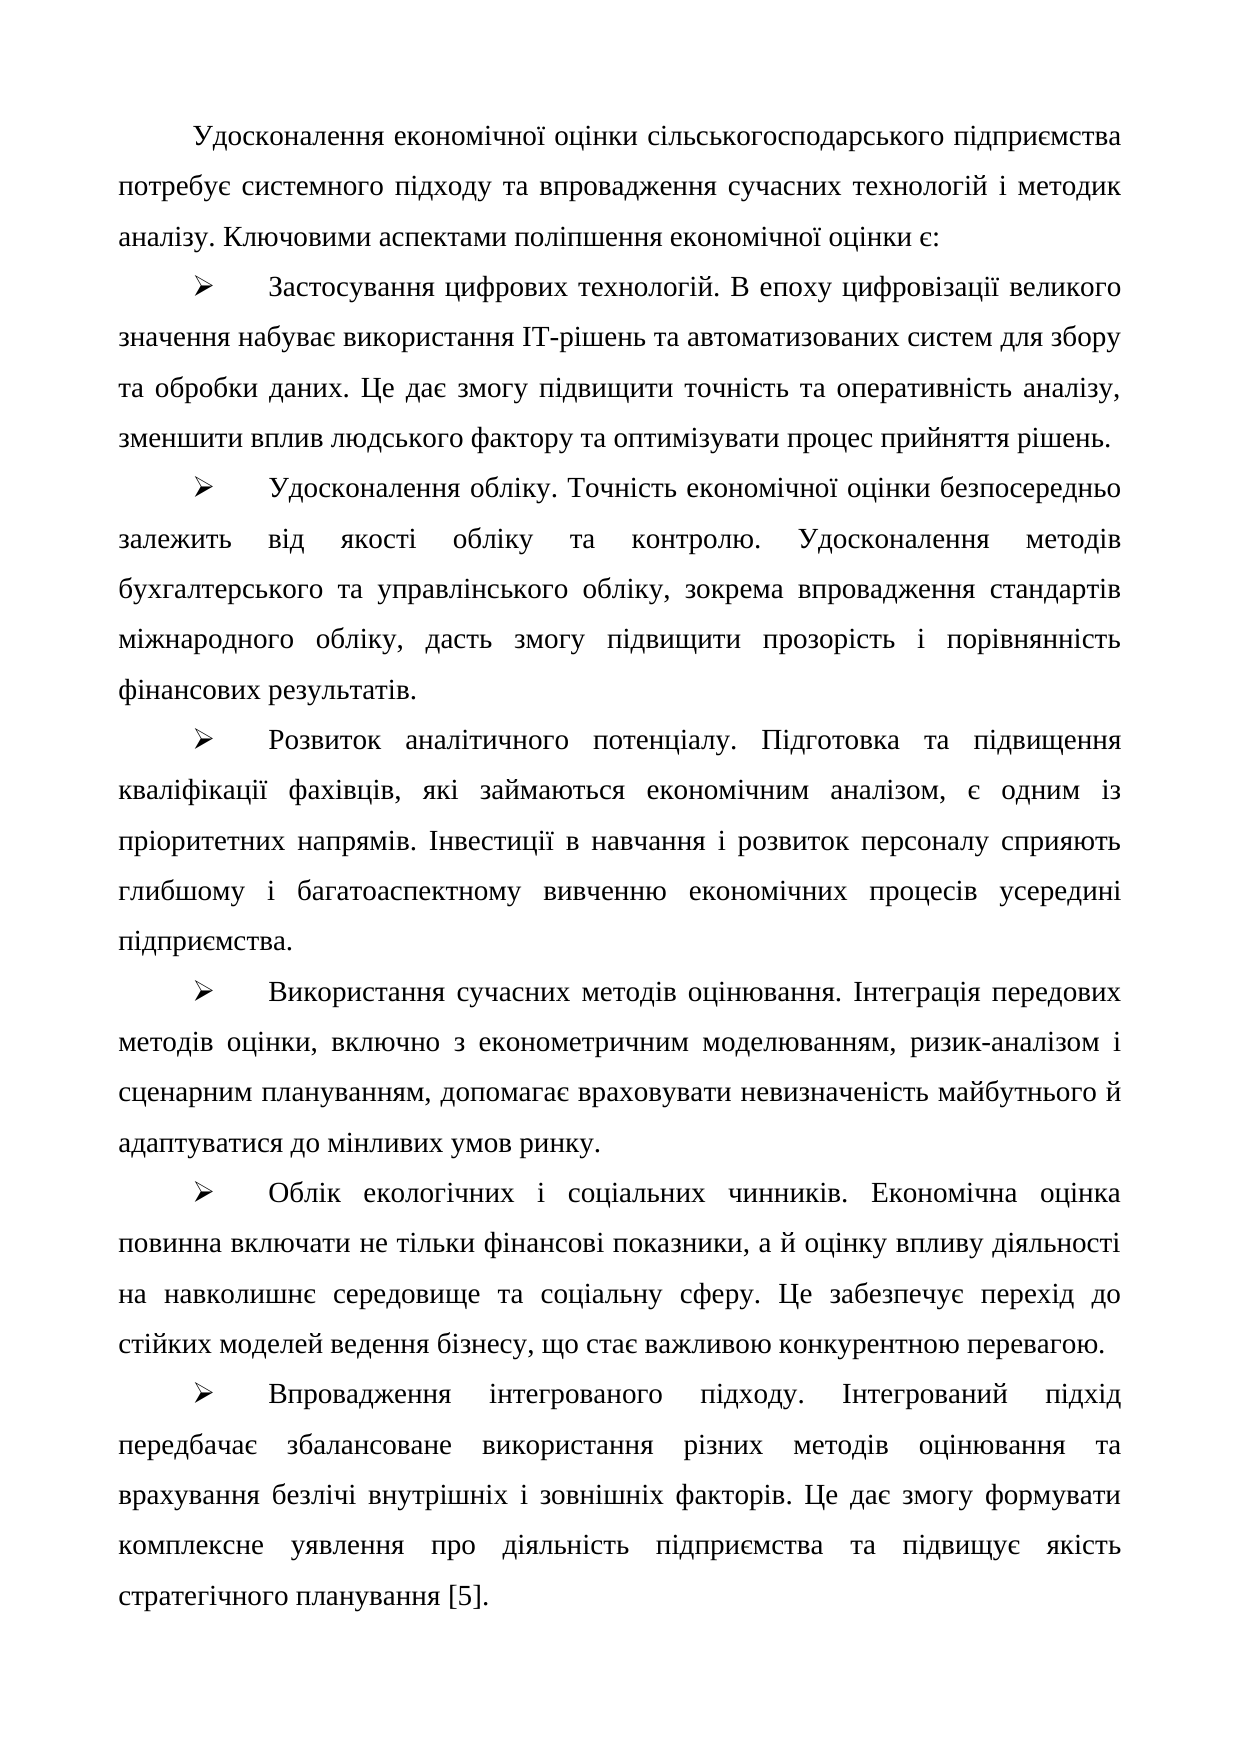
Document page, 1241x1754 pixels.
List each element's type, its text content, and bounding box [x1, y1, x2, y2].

list Облік екологічних і соціальних чинників. Економічна оцінка повинна включати не тільки фінансові показники, а й оцінку впливу діяльності на навколишнє середовище та соціальну сферу. Це забезпечує перехід до стійких моделей ведення бізнесу, що стає важливою конкурентною перевагою. [118, 1175, 1122, 1360]
list Розвиток аналітичного потенціалу. Підготовка та підвищення кваліфікації фахівців, які займаються економічним аналізом, є одним із пріоритетних напрямів. Інвестиції в навчання і розвиток персоналу сприяють глибшому і багатоаспектному вивченню економічних процесів усередині підприємства. [118, 722, 1122, 957]
text Удосконалення економічної оцінки сільськогосподарського підприємства потребує системного підходу та впровадження сучасних технологій і методик аналізу. Ключовими аспектами поліпшення економічної оцінки є: [118, 118, 1122, 252]
list Впровадження інтегрованого підходу. Інтегрований підхід передбачає збалансоване використання різних методів оцінювання та врахування безлічі внутрішніх і зовнішніх факторів. Це дає змогу формувати комплексне уявлення про діяльність підприємства та підвищує якість стратегічного планування [5]. [118, 1376, 1122, 1611]
list Використання сучасних методів оцінювання. Інтеграція передових методів оцінки, включно з економетричним моделюванням, ризик-аналізом і сценарним плануванням, допомагає враховувати невизначеність майбутнього й адаптуватися до мінливих умов ринку. [118, 974, 1122, 1158]
list Удосконалення обліку. Точність економічної оцінки безпосередньо залежить від якості обліку та контролю. Удосконалення методів бухгалтерського та управлінського обліку, зокрема впровадження стандартів міжнародного обліку, дасть змогу підвищити прозорість і порівнянність фінансових результатів. [118, 470, 1122, 705]
list Застосування цифрових технологій. В епоху цифровізації великого значення набуває використання IT-рішень та автоматизованих систем для збору та обробки даних. Це дає змогу підвищити точність та оперативність аналізу, зменшити вплив людського фактору та оптимізувати процес прийняття рішень. [118, 269, 1122, 454]
